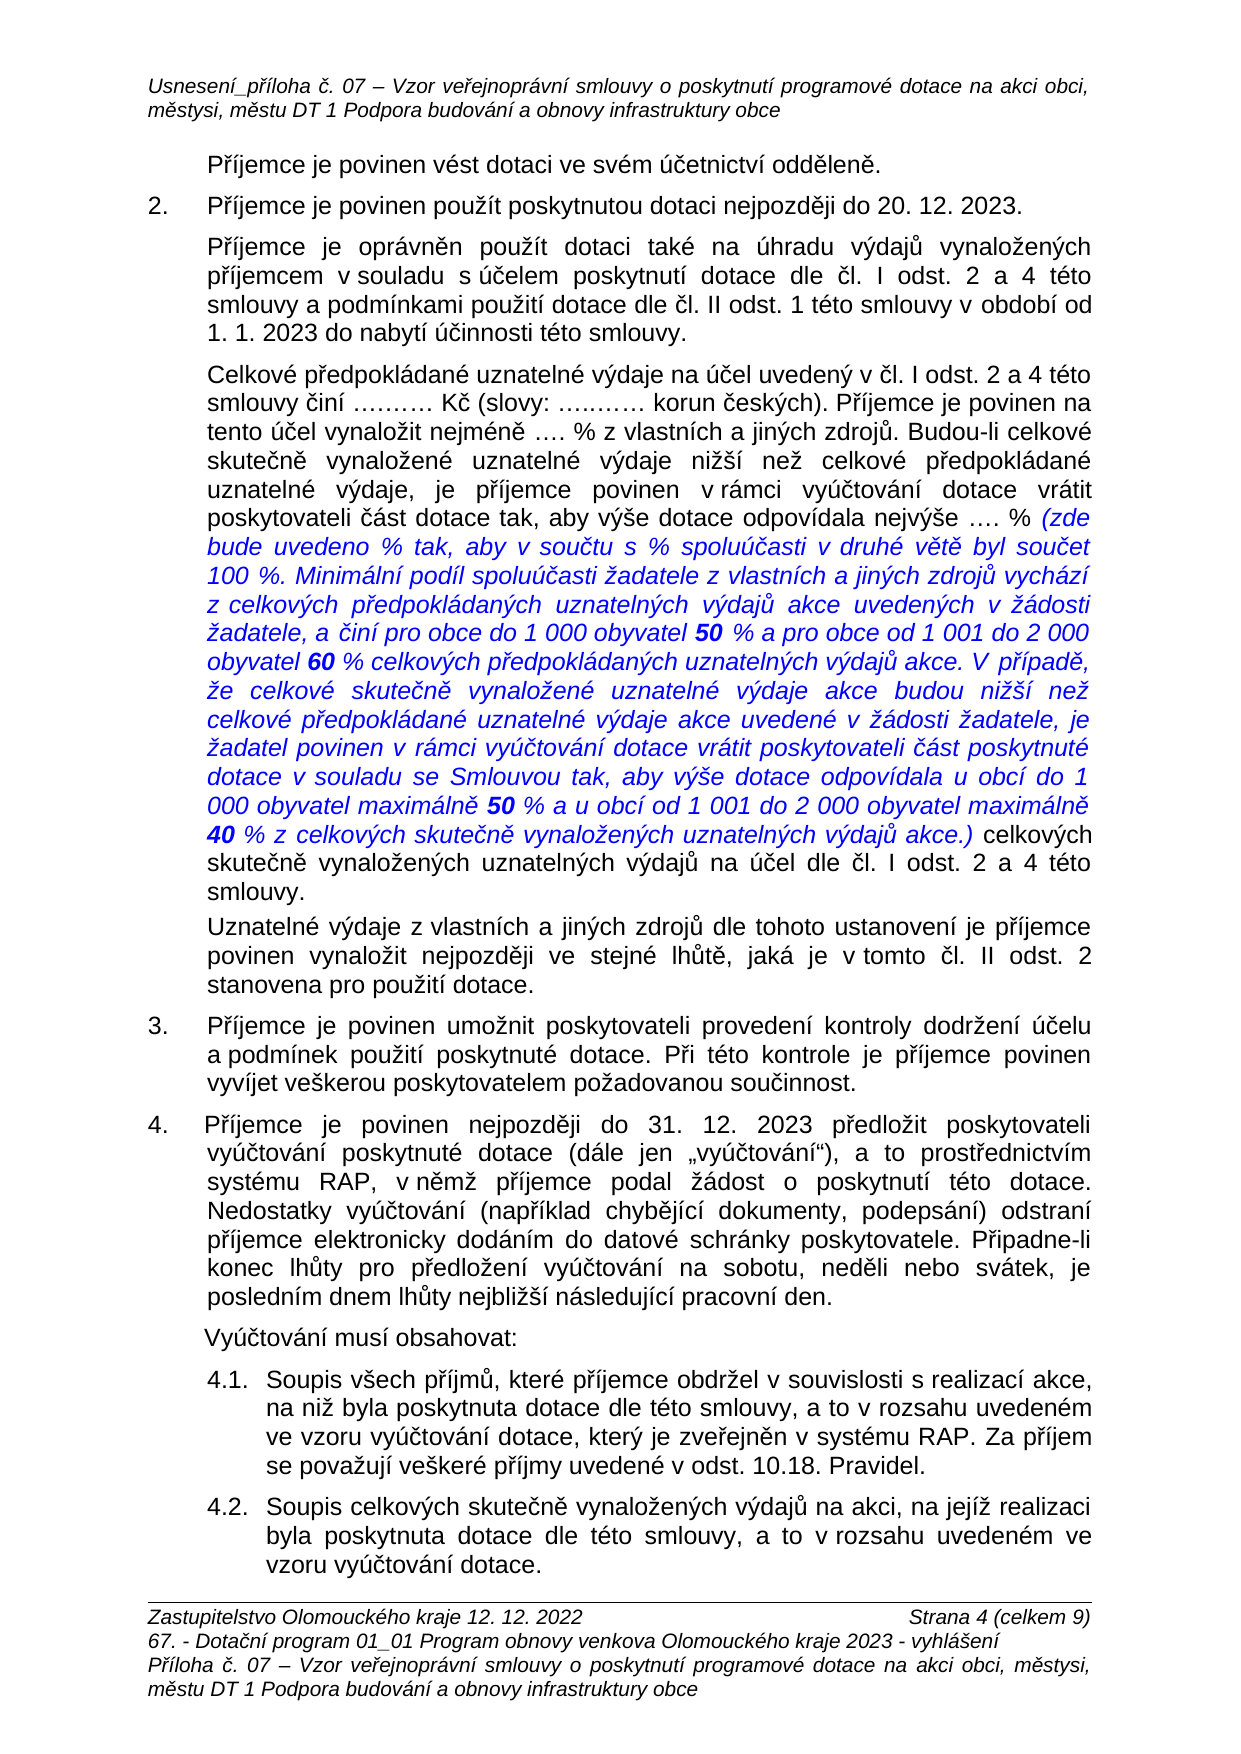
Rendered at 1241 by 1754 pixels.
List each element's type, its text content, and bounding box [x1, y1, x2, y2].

list Příjemce je povinen nejpozději do 31. 12. 2023 předložit poskytovateli vyúčtování poskytnuté dotace (dále jen „vyúčtování“), a to prostřednictvím systému RAP, v němž příjemce podal žádost o poskytnutí této dotace. Nedostatky vyúčtování (například chybějící dokumenty, podepsání) odstraní příjemce elektronicky dodáním do datové schránky poskytovatele. Připadne-li konec lhůty pro předložení vyúčtování na sobotu, neděli nebo svátek, je posledním dnem lhůty nejbližší následující pracovní den. [148, 1110, 1092, 1311]
text Uznatelné výdaje z vlastních a jiných zdrojů dle tohoto ustanovení je příjemce povinen vynaložit nejpozději ve stejné lhůtě, jaká je v tomto čl. II odst. 2 stanovena pro použití dotace. [207, 912, 1092, 998]
list Soupis všech příjmů, které příjemce obdržel v souvislosti s realizací akce, na niž byla poskytnuta dotace dle této smlouvy, a to v rozsahu uvedeném ve vzoru vyúčtování dotace, který je zveřejněn v systému RAP. Za příjem se považují veškeré příjmy uvedené v odst. 10.18. Pravidel. [207, 1365, 1092, 1480]
list Příjemce je povinen umožnit poskytovateli provedení kontroly dodržení účelu a podmínek použití poskytnuté dotace. Při této kontrole je příjemce povinen vyvíjet veškerou poskytovatelem požadovanou součinnost. [148, 1011, 1092, 1097]
list Soupis celkových skutečně vynaložených výdajů na akci, na jejíž realizaci byla poskytnuta dotace dle této smlouvy, a to v rozsahu uvedeném ve vzoru vyúčtování dotace. [207, 1492, 1092, 1578]
text Příjemce je povinen vést dotaci ve svém účetnictví odděleně. [207, 150, 1092, 178]
text Celkové předpokládané uznatelné výdaje na účel uvedený v čl. I odst. 2 a 4 této smlouvy činí ….…… Kč (slovy: …..…… korun českých). Příjemce je povinen na tento účel vynaložit nejméně …. % z vlastních a jiných zdrojů. Budou-li celkové skutečně vynaložené uznatelné výdaje nižší než celkové předpokládané uznatelné výdaje, je příjemce povinen v rámci vyúčtování dotace vrátit poskytovateli část dotace tak, aby výše dotace odpovídala nejvýše …. % (zde bude uvedeno % tak, aby v součtu s % spoluúčasti v druhé větě byl součet 100 %. Minimální podíl spoluúčasti žadatele z vlastních a jiných zdrojů vychází z celkových předpokládaných uznatelných výdajů akce uvedených v žádosti žadatele, a činí pro obce do 1 000 obyvatel 50 % a pro obce od 1 001 do 2 000 obyvatel 60 % celkových předpokládaných uznatelných výdajů akce. V případě, že celkové skutečně vynaložené uznatelné výdaje akce budou nižší než celkové předpokládané uznatelné výdaje akce uvedené v žádosti žadatele, je žadatel povinen v rámci vyúčtování dotace vrátit poskytovateli část poskytnuté dotace v souladu se Smlouvou tak, aby výše dotace odpovídala u obcí do 1 000 obyvatel maximálně 50 % a u obcí od 1 001 do 2 000 obyvatel maximálně 40 % z celkových skutečně vynaložených uznatelných výdajů akce.) celkových skutečně vynaložených uznatelných výdajů na účel dle čl. I odst. 2 a 4 této smlouvy. [207, 360, 1092, 906]
text Vyúčtování musí obsahovat: [204, 1323, 1092, 1352]
list Příjemce je povinen použít poskytnutou dotaci nejpozději do 20. 12. 2023. [148, 191, 1092, 220]
text Příjemce je oprávněn použít dotaci také na úhradu výdajů vynaložených příjemcem v souladu s účelem poskytnutí dotace dle čl. I odst. 2 a 4 této smlouvy a podmínkami použití dotace dle čl. II odst. 1 této smlouvy v období od 1. 1. 2023 do nabytí účinnosti této smlouvy. [207, 232, 1092, 347]
